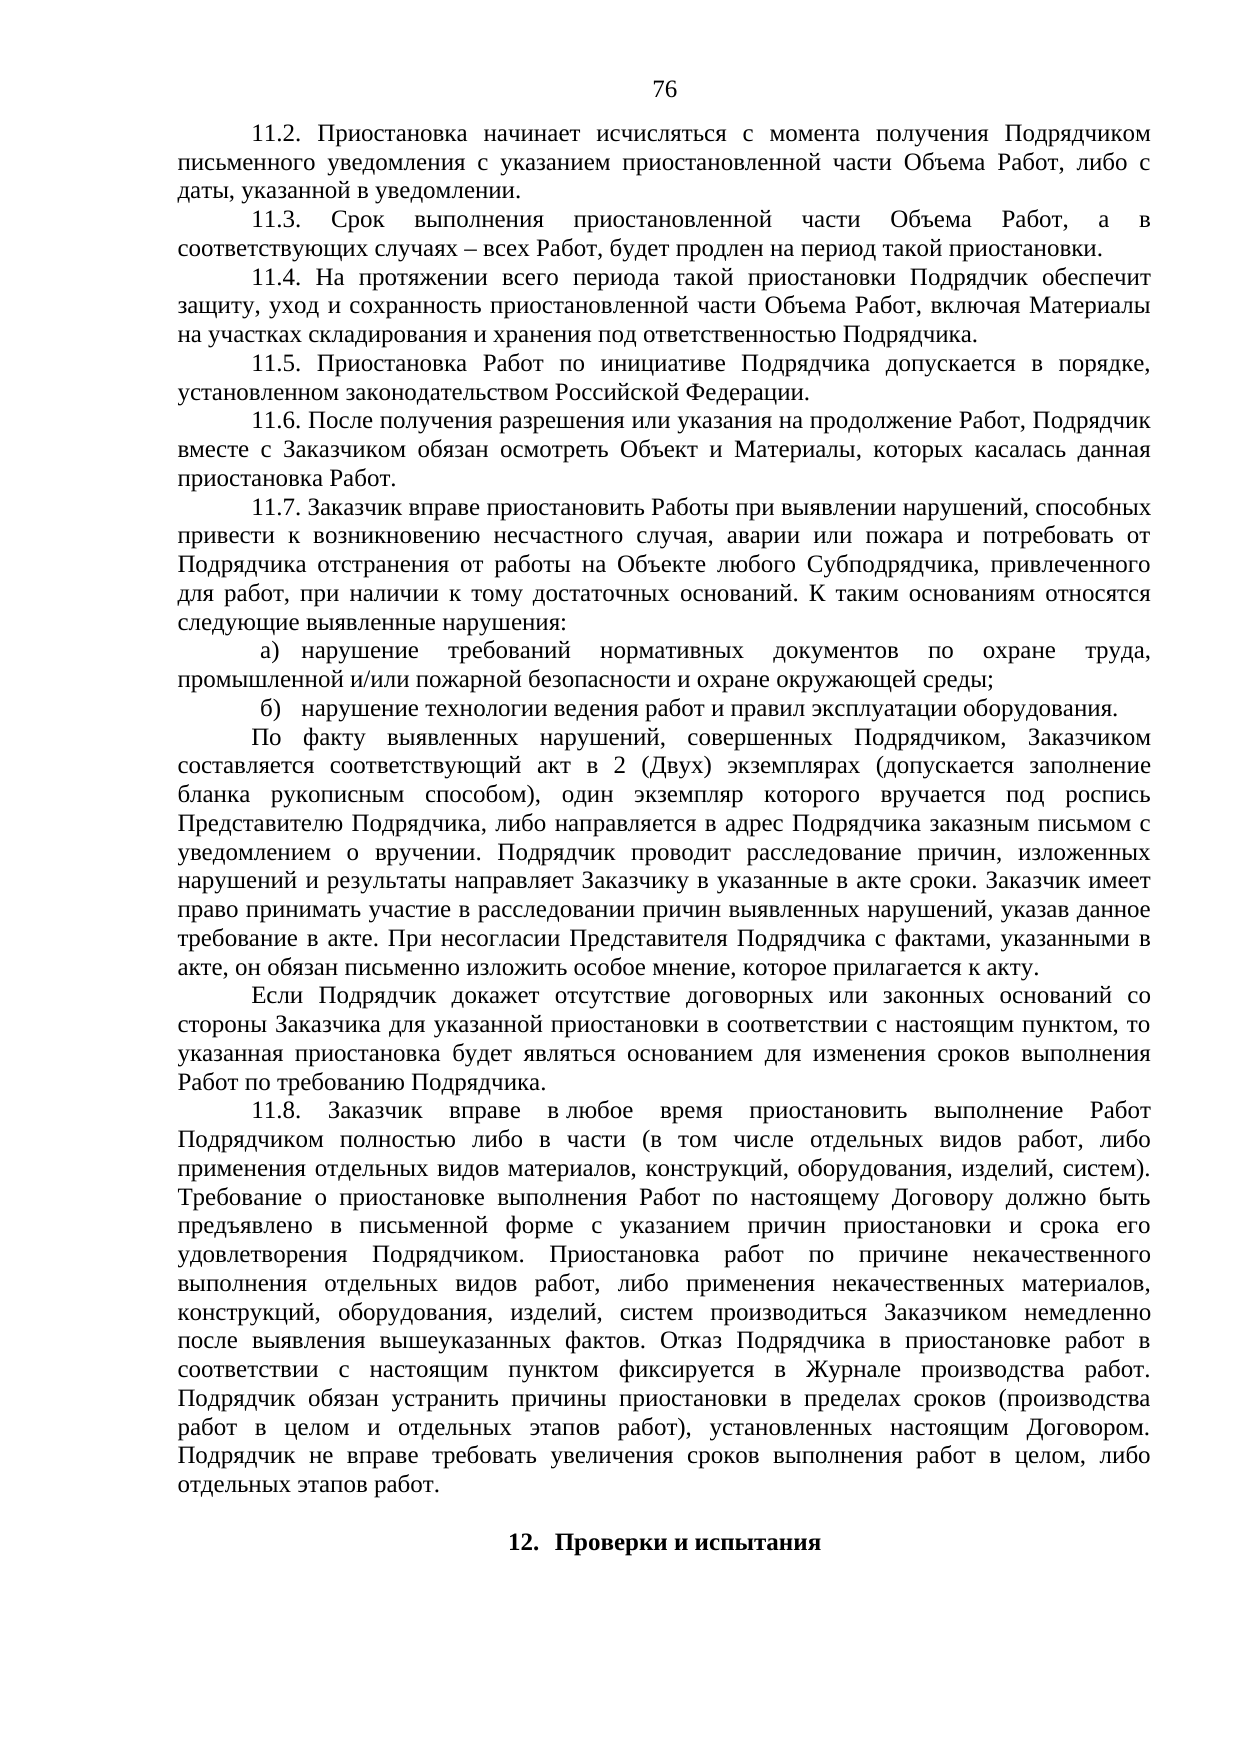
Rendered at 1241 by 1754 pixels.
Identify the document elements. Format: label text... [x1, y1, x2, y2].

text 11.4. На протяжении всего периода такой приостановки Подрядчик обеспечит защиту, уход и сохранность приостановленной части Объема Работ, включая Материалы на участках складирования и хранения под ответственностью Подрядчика. [177, 262, 1152, 348]
text 11.8. Заказчик вправе в любое время приостановить выполнение Работ Подрядчиком полностью либо в части (в том числе отдельных видов работ, либо применения отдельных видов материалов, конструкций, оборудования, изделий, систем). Требование о приостановке выполнения Работ по настоящему Договору должно быть предъявлено в письменной форме с указанием причин приостановки и срока его удовлетворения Подрядчиком. Приостановка работ по причине некачественного выполнения отдельных видов работ, либо применения некачественных материалов, конструкций, оборудования, изделий, систем производиться Заказчиком немедленно после выявления вышеуказанных фактов. Отказ Подрядчика в приостановке работ в соответствии с настоящим пунктом фиксируется в Журнале производства работ. Подрядчик обязан устранить причины приостановки в пределах сроков (производства работ в целом и отдельных этапов работ), установленных настоящим Договором. Подрядчик не вправе требовать увеличения сроков выполнения работ в целом, либо отдельных этапов работ. [177, 1096, 1152, 1498]
text 11.7. Заказчик вправе приостановить Работы при выявлении нарушений, способных привести к возникновению несчастного случая, аварии или пожара и потребовать от Подрядчика отстранения от работы на Объекте любого Субподрядчика, привлеченного для работ, при наличии к тому достаточных оснований. К таким основаниям относятся следующие выявленные нарушения: [177, 492, 1152, 636]
text б) нарушение технологии ведения работ и правил эксплуатации оборудования. [177, 693, 1152, 722]
text По факту выявленных нарушений, совершенных Подрядчиком, Заказчиком составляется соответствующий акт в 2 (Двух) экземплярах (допускается заполнение бланка рукописным способом), один экземпляр которого вручается под роспись Представителю Подрядчика, либо направляется в адрес Подрядчика заказным письмом с уведомлением о вручении. Подрядчик проводит расследование причин, изложенных нарушений и результаты направляет Заказчику в указанные в акте сроки. Заказчик имеет право принимать участие в расследовании причин выявленных нарушений, указав данное требование в акте. При несогласии Представителя Подрядчика с фактами, указанными в акте, он обязан письменно изложить особое мнение, которое прилагается к акту. [177, 722, 1152, 981]
text 11.6. После получения разрешения или указания на продолжение Работ, Подрядчик вместе с Заказчиком обязан осмотреть Объект и Материалы, которых касалась данная приостановка Работ. [177, 406, 1152, 492]
text а) нарушение требований нормативных документов по охране труда, промышленной и/или пожарной безопасности и охране окружающей среды; [177, 636, 1152, 693]
text 11.3. Срок выполнения приостановленной части Объема Работ, а в соответствующих случаях – всех Работ, будет продлен на период такой приостановки. [177, 204, 1152, 262]
text 11.2. Приостановка начинает исчисляться с момента получения Подрядчиком письменного уведомления с указанием приостановленной части Объема Работ, либо с даты, указанной в уведомлении. [177, 118, 1152, 204]
list Проверки и испытания [177, 1527, 1152, 1556]
text 11.5. Приостановка Работ по инициативе Подрядчика допускается в порядке, установленном законодательством Российской Федерации. [177, 348, 1152, 406]
text Если Подрядчик докажет отсутствие договорных или законных оснований со стороны Заказчика для указанной приостановки в соответствии с настоящим пунктом, то указанная приостановка будет являться основанием для изменения сроков выполнения Работ по требованию Подрядчика. [177, 981, 1152, 1096]
